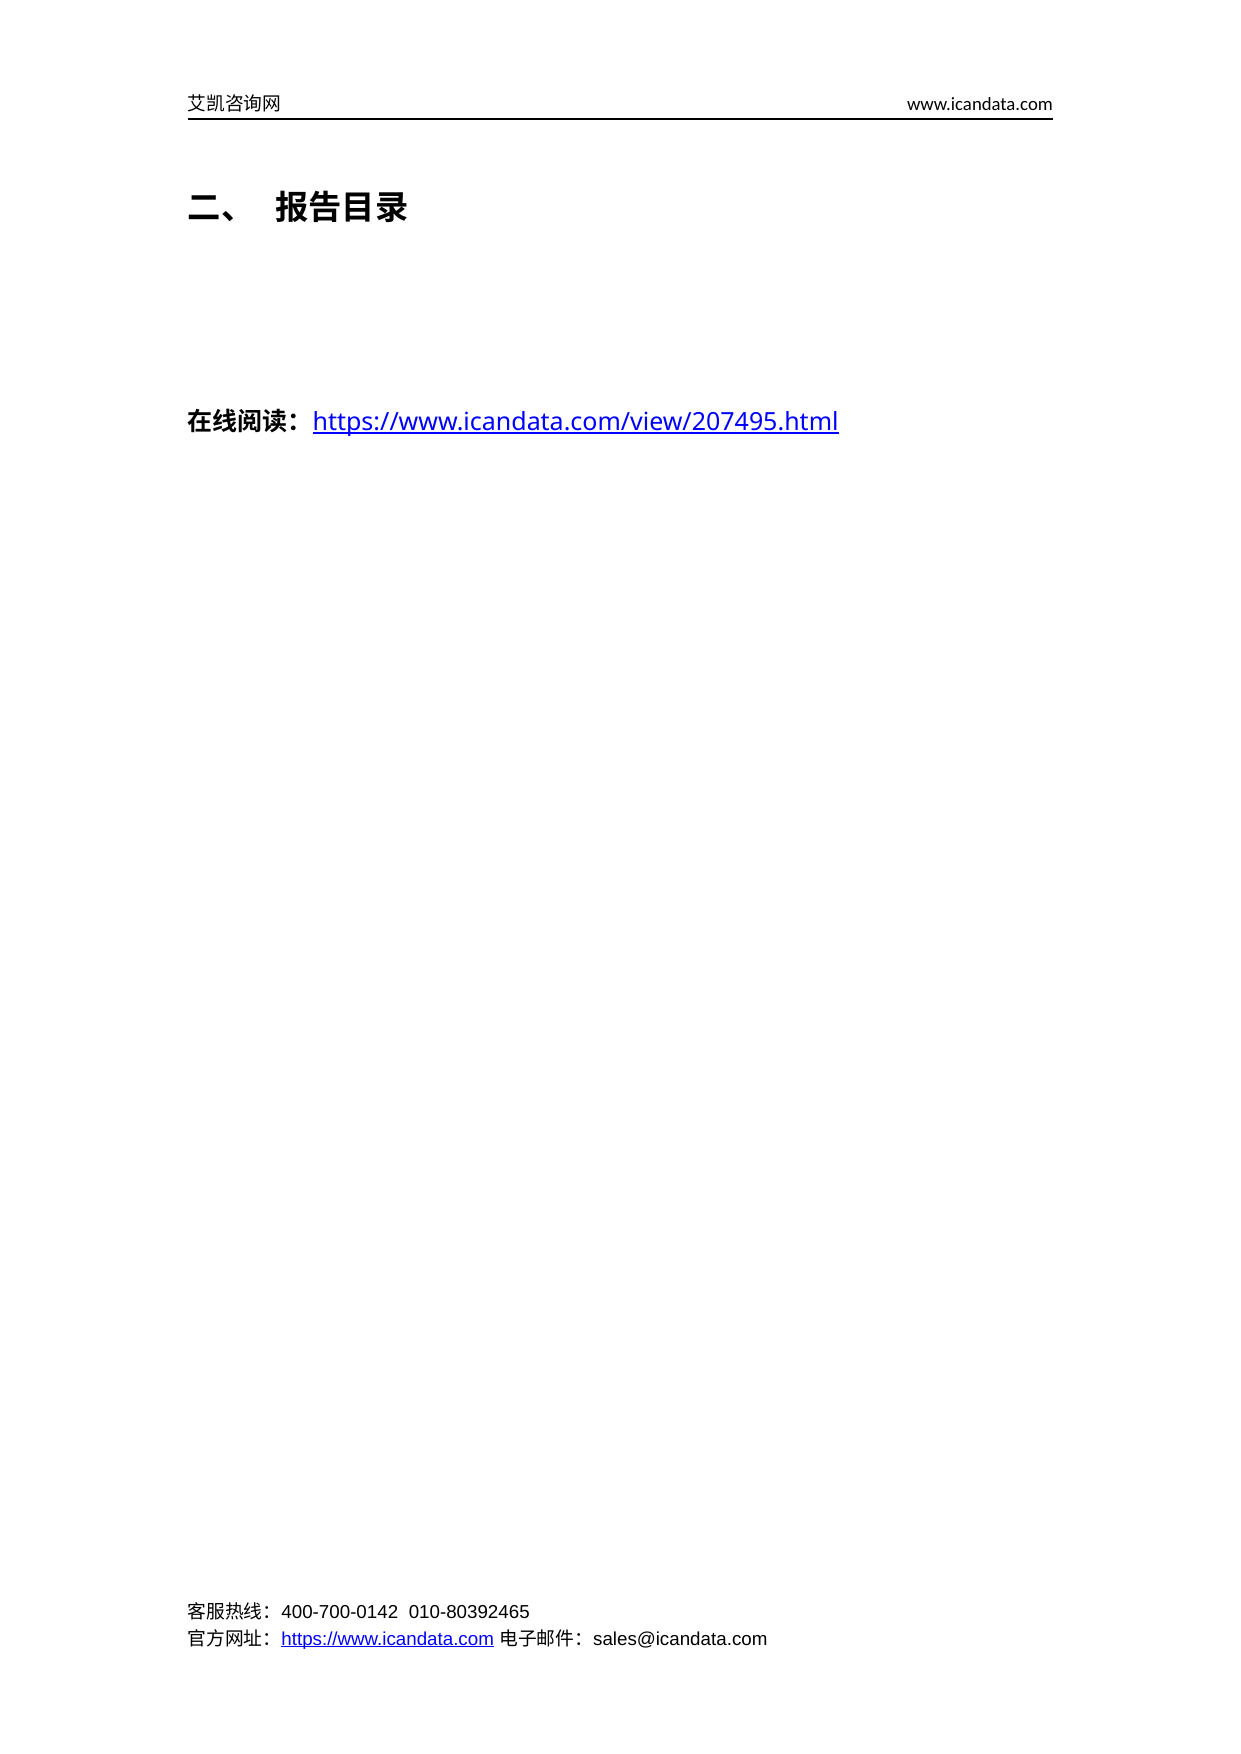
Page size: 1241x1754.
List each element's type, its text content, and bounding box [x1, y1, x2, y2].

subtitle 报告目录 [187, 172, 1053, 237]
text 在线阅读：https://www.icandata.com/view/207495.html [187, 387, 1053, 452]
